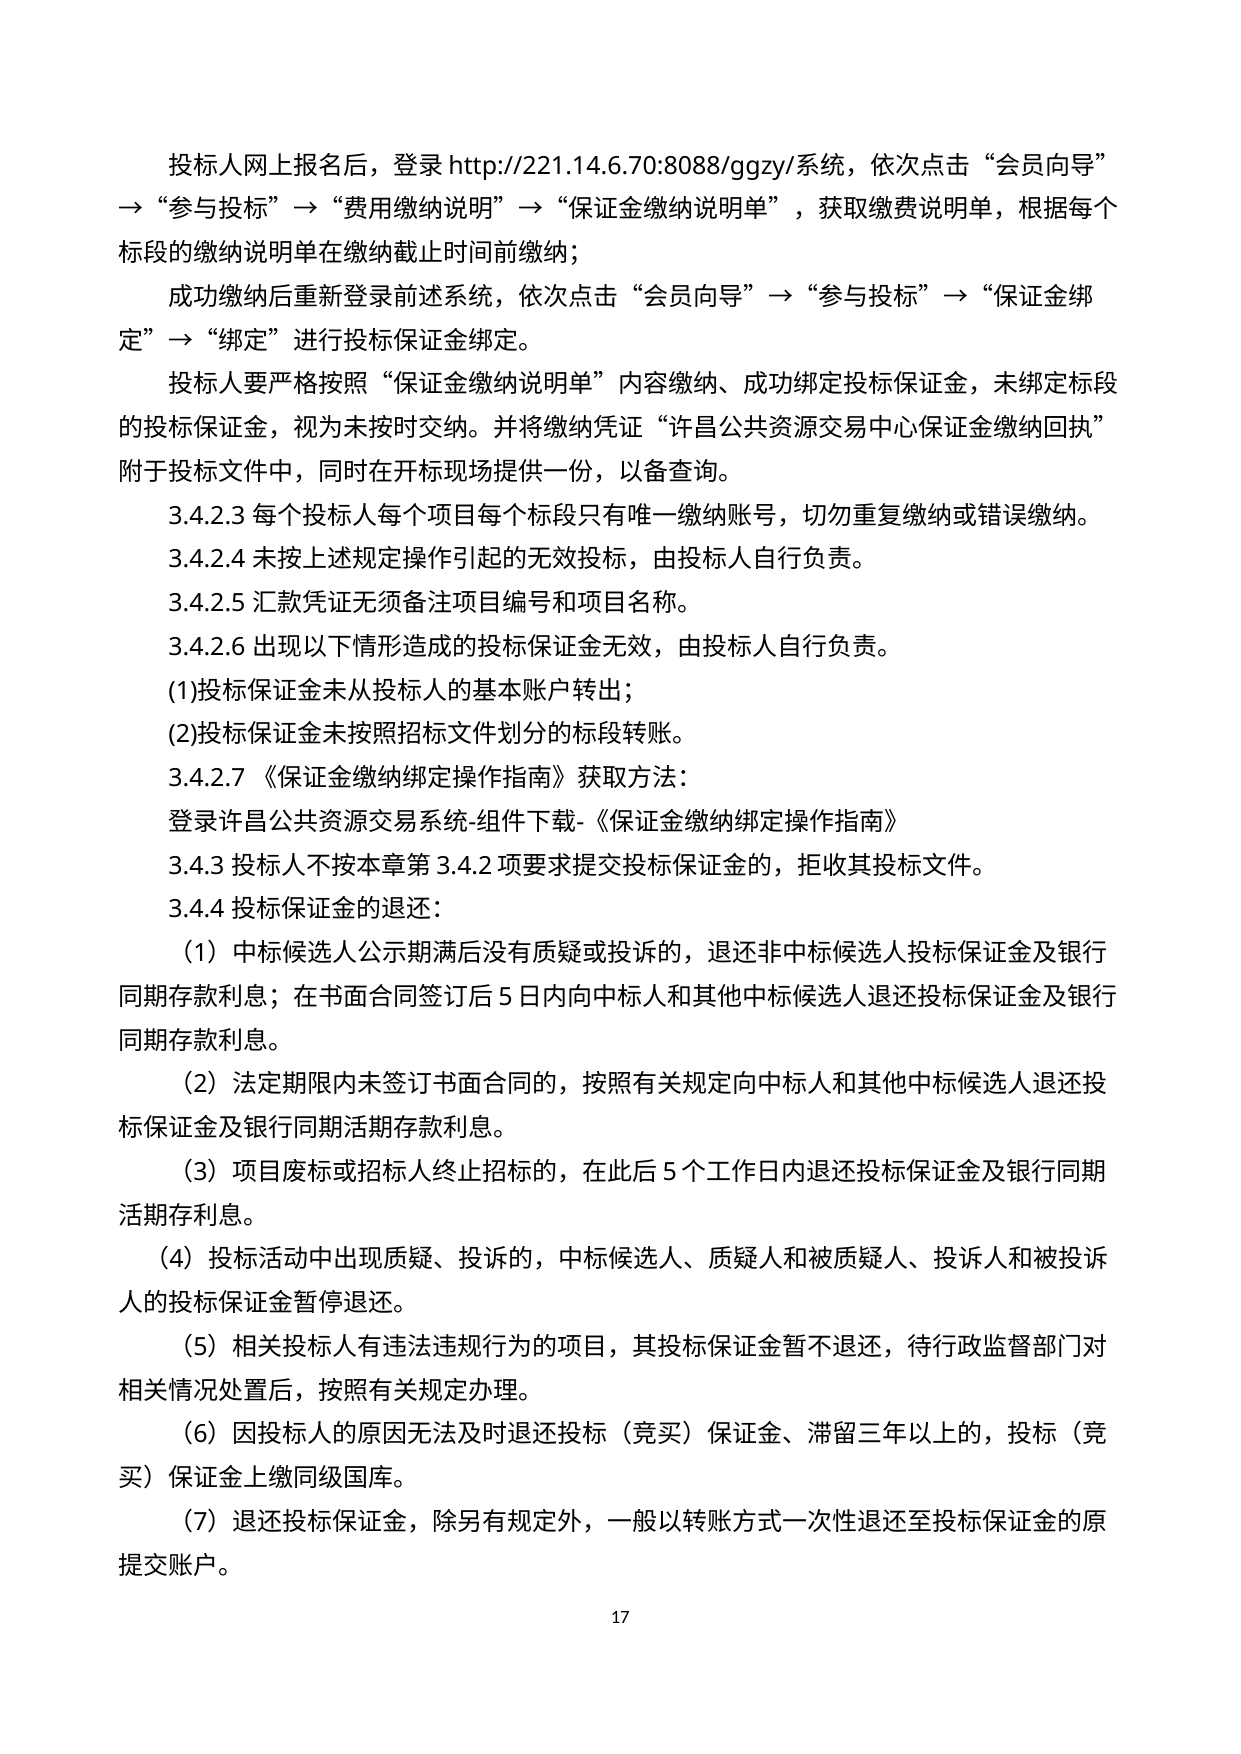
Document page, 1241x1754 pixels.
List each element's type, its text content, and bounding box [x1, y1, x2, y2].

text （3）项目废标或招标人终止招标的，在此后5个工作日内退还投标保证金及银行同期活期存利息。 （4）投标活动中出现质疑、投诉的，中标候选人、质疑人和被质疑人、投诉人和被投诉人的投标保证金暂停退还。 [118, 1145, 1122, 1320]
text （6）因投标人的原因无法及时退还投标（竞买）保证金、滞留三年以上的，投标（竞买）保证金上缴同级国库。 [118, 1408, 1122, 1495]
text 投标人网上报名后，登录http://221.14.6.70:8088/ggzy/系统，依次点击“会员向导”→“参与投标”→“费用缴纳说明”→“保证金缴纳说明单”，获取缴费说明单，根据每个标段的缴纳说明单在缴纳截止时间前缴纳； [118, 139, 1122, 270]
text (2)投标保证金未按照招标文件划分的标段转账。 [118, 708, 1122, 752]
text 3.4.2.7 《保证金缴纳绑定操作指南》获取方法： [118, 752, 1122, 795]
text 3.4.2.6 出现以下情形造成的投标保证金无效，由投标人自行负责。 [118, 620, 1122, 664]
text 成功缴纳后重新登录前述系统，依次点击“会员向导”→“参与投标”→“保证金绑定”→“绑定”进行投标保证金绑定。 [118, 270, 1122, 358]
text （1）中标候选人公示期满后没有质疑或投诉的，退还非中标候选人投标保证金及银行同期存款利息；在书面合同签订后5日内向中标人和其他中标候选人退还投标保证金及银行同期存款利息。 [118, 927, 1122, 1058]
text 3.4.2.4 未按上述规定操作引起的无效投标，由投标人自行负责。 [118, 533, 1122, 577]
text （5）相关投标人有违法违规行为的项目，其投标保证金暂不退还，待行政监督部门对相关情况处置后，按照有关规定办理。 [118, 1320, 1122, 1408]
text (1)投标保证金未从投标人的基本账户转出； [118, 664, 1122, 708]
text 投标人要严格按照“保证金缴纳说明单”内容缴纳、成功绑定投标保证金，未绑定标段的投标保证金，视为未按时交纳。并将缴纳凭证“许昌公共资源交易中心保证金缴纳回执”附于投标文件中，同时在开标现场提供一份，以备查询。 [118, 358, 1122, 489]
text 3.4.2.3 每个投标人每个项目每个标段只有唯一缴纳账号，切勿重复缴纳或错误缴纳。 [118, 489, 1122, 533]
text 3.4.3 投标人不按本章第3.4.2项要求提交投标保证金的，拒收其投标文件。 [118, 839, 1122, 883]
text （7）退还投标保证金，除另有规定外，一般以转账方式一次性退还至投标保证金的原提交账户。 [118, 1495, 1122, 1583]
text 3.4.4 投标保证金的退还： [118, 883, 1122, 927]
text 登录许昌公共资源交易系统-组件下载-《保证金缴纳绑定操作指南》 [118, 795, 1122, 839]
text （2）法定期限内未签订书面合同的，按照有关规定向中标人和其他中标候选人退还投标保证金及银行同期活期存款利息。 [118, 1058, 1122, 1145]
text 3.4.2.5 汇款凭证无须备注项目编号和项目名称。 [118, 577, 1122, 620]
